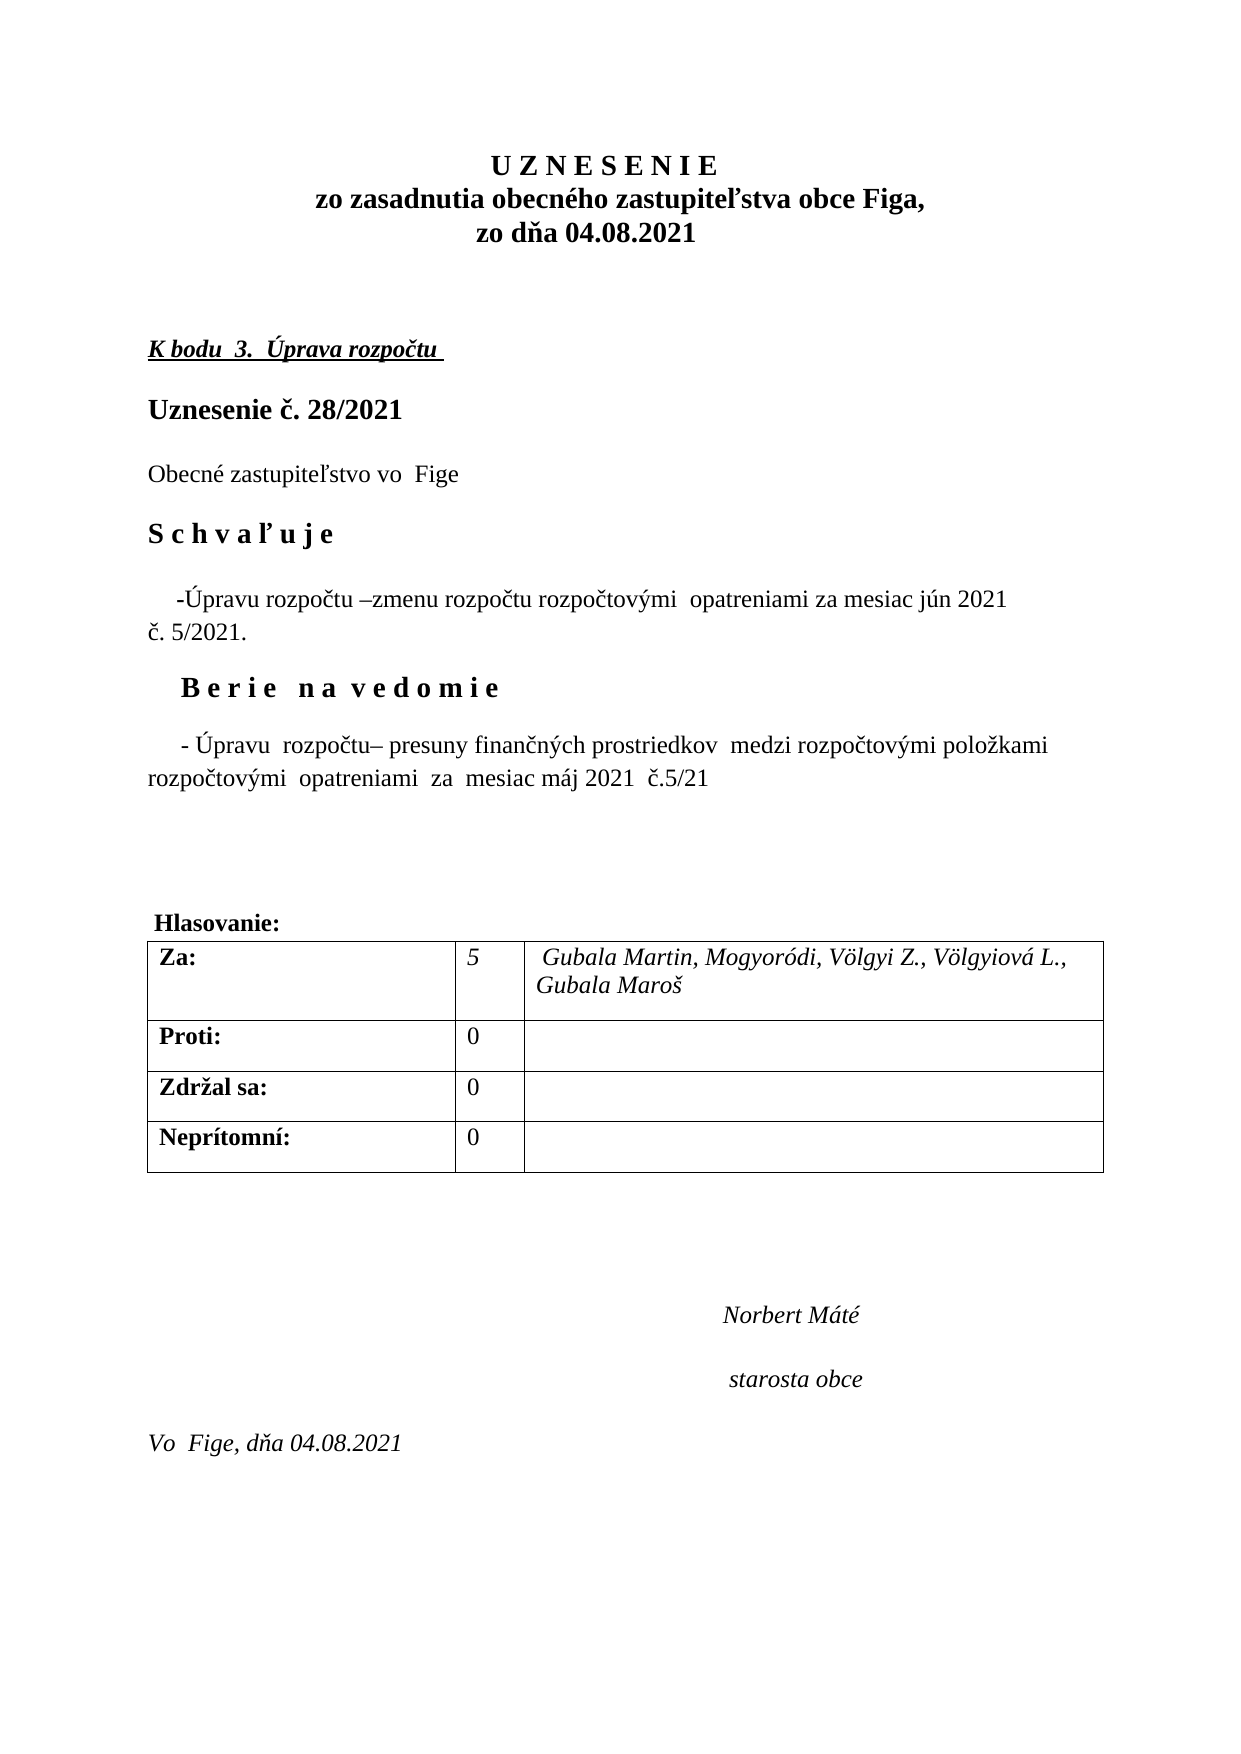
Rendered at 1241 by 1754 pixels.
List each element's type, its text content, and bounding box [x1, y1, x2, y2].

text Obecné zastupiteľstvo vo Fige [148, 459, 1093, 488]
table_header 5 [456, 942, 524, 1020]
text zo dňa 04.08.2021 [148, 215, 1093, 248]
text - Úpravu rozpočtu– presuny finančných prostriedkov medzi rozpočtovými položkami rozpočtovými opatreniami za mesiac máj 2021 č.5/21 [148, 730, 1093, 792]
text Vo Fige, dňa 04.08.2021 [148, 1428, 1093, 1456]
text B e r i e n a v e d o m i e [148, 671, 1093, 704]
text U Z N E S E N I E [148, 148, 1093, 181]
table_cell 0 [456, 1072, 524, 1121]
text K bodu 3. Úprava rozpočtu [148, 334, 1093, 363]
table_cell [525, 1021, 1103, 1071]
table_header Za: [148, 942, 455, 1020]
text zo zasadnutia obecného zastupiteľstva obce Figa, [148, 181, 1093, 215]
table_header Gubala Martin, Mogyoródi, Völgyi Z., Völgyiová L., Gubala Maroš [525, 942, 1103, 1020]
text Uznesenie č. 28/2021 [148, 392, 1093, 426]
table_cell Neprítomní: [148, 1122, 455, 1172]
table_cell Proti: [148, 1021, 455, 1071]
text Norbert Máté [148, 1300, 1093, 1328]
text starosta obce [148, 1364, 1093, 1392]
table_cell [525, 1072, 1103, 1121]
table_cell [525, 1122, 1103, 1172]
table_cell 0 [456, 1021, 524, 1071]
text Hlasovanie: [148, 908, 1093, 936]
text -Úpravu rozpočtu –zmenu rozpočtu rozpočtovými opatreniami za mesiac jún 2021 č. 5/2021. [148, 584, 1093, 645]
text S c h v a ľ u j e [148, 517, 1093, 550]
table_cell 0 [456, 1122, 524, 1172]
table_cell Zdržal sa: [148, 1072, 455, 1121]
